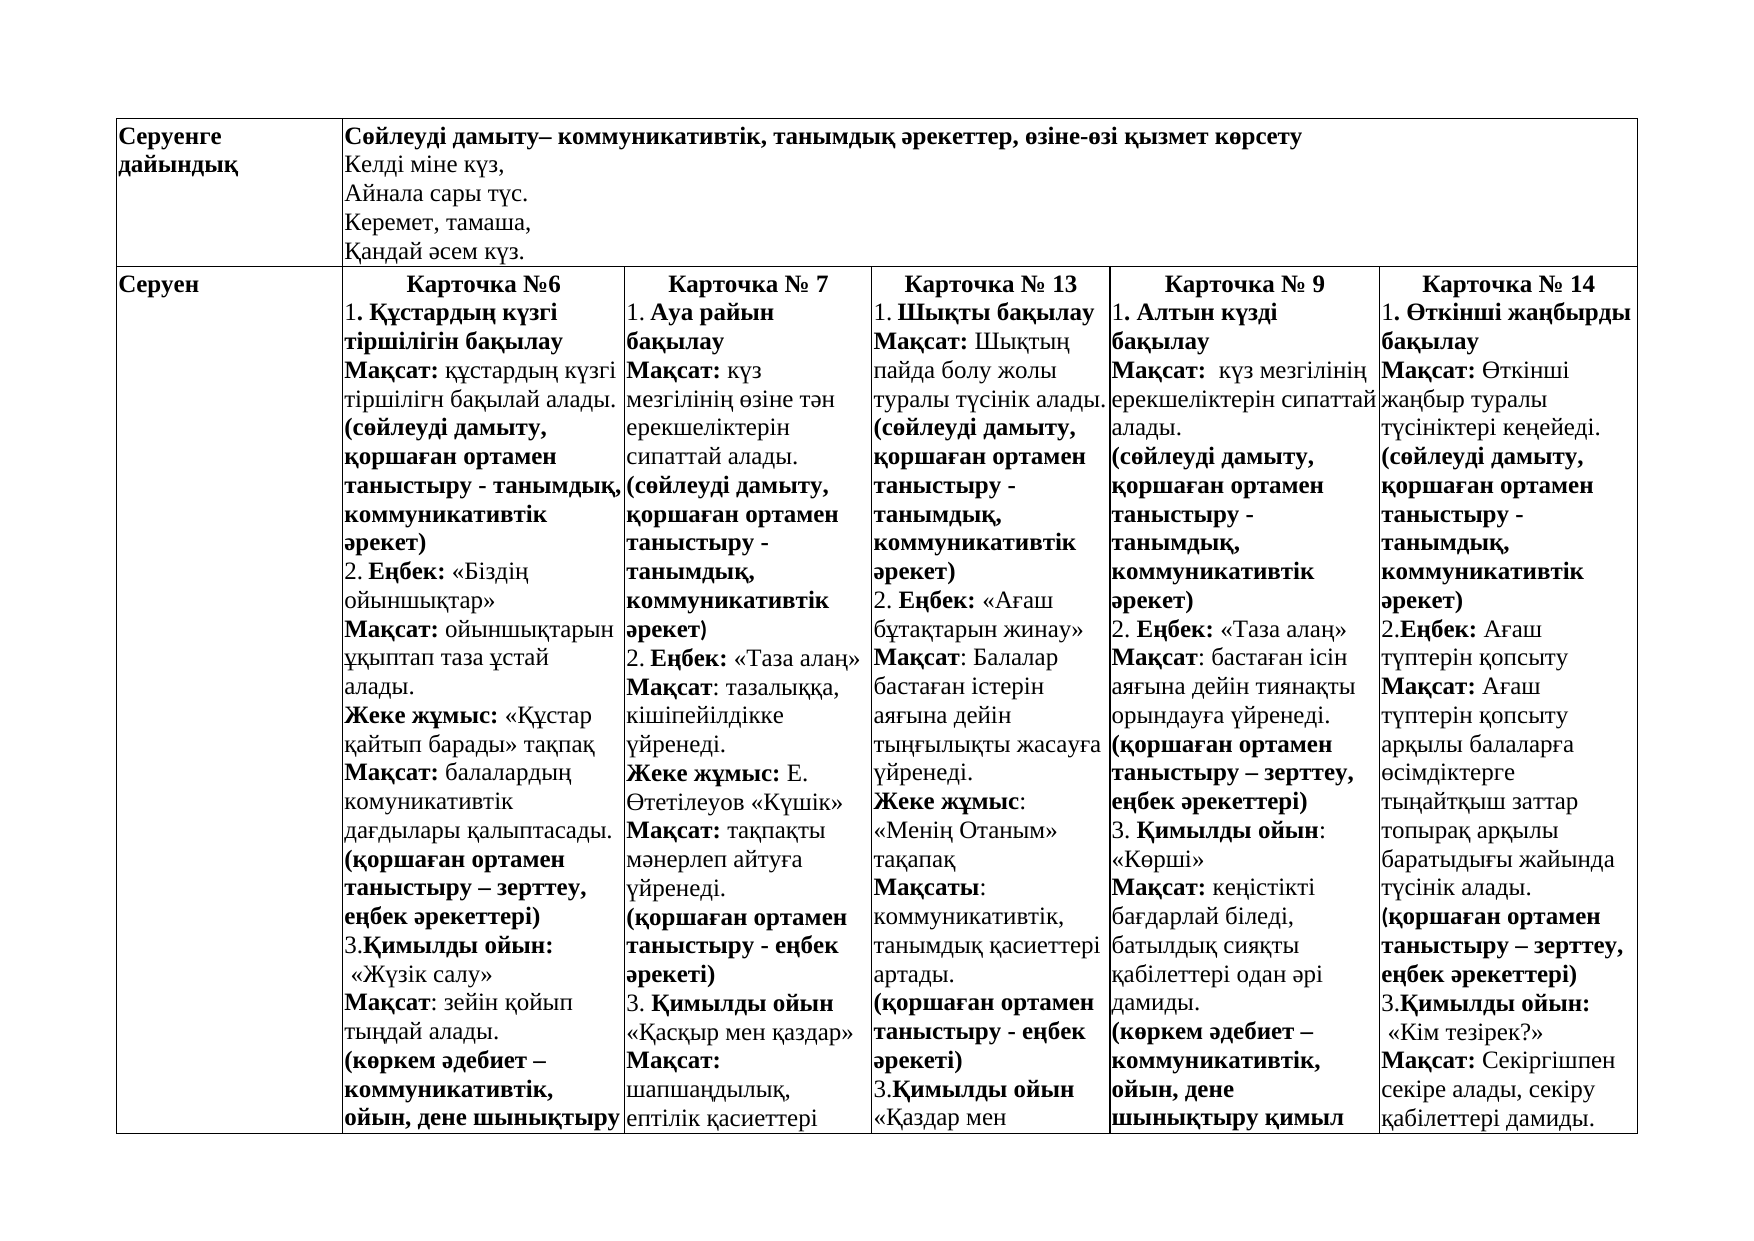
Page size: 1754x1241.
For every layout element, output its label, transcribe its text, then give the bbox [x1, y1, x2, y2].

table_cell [625, 267, 871, 1133]
table_cell Серуенге дайындық [117, 119, 342, 266]
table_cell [1111, 267, 1379, 1133]
table_cell Серуен [117, 267, 342, 1133]
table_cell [872, 267, 1109, 1133]
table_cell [1380, 267, 1637, 1133]
table_cell Сөйлеуді дамыту– коммуникативтік, танымдық әрекеттер, өзіне-өзі қызмет көрсету Келді міне күз, Айнала сары түс. Керемет, тамаша, Қандай әсем күз. [343, 119, 1637, 266]
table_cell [343, 267, 624, 1133]
